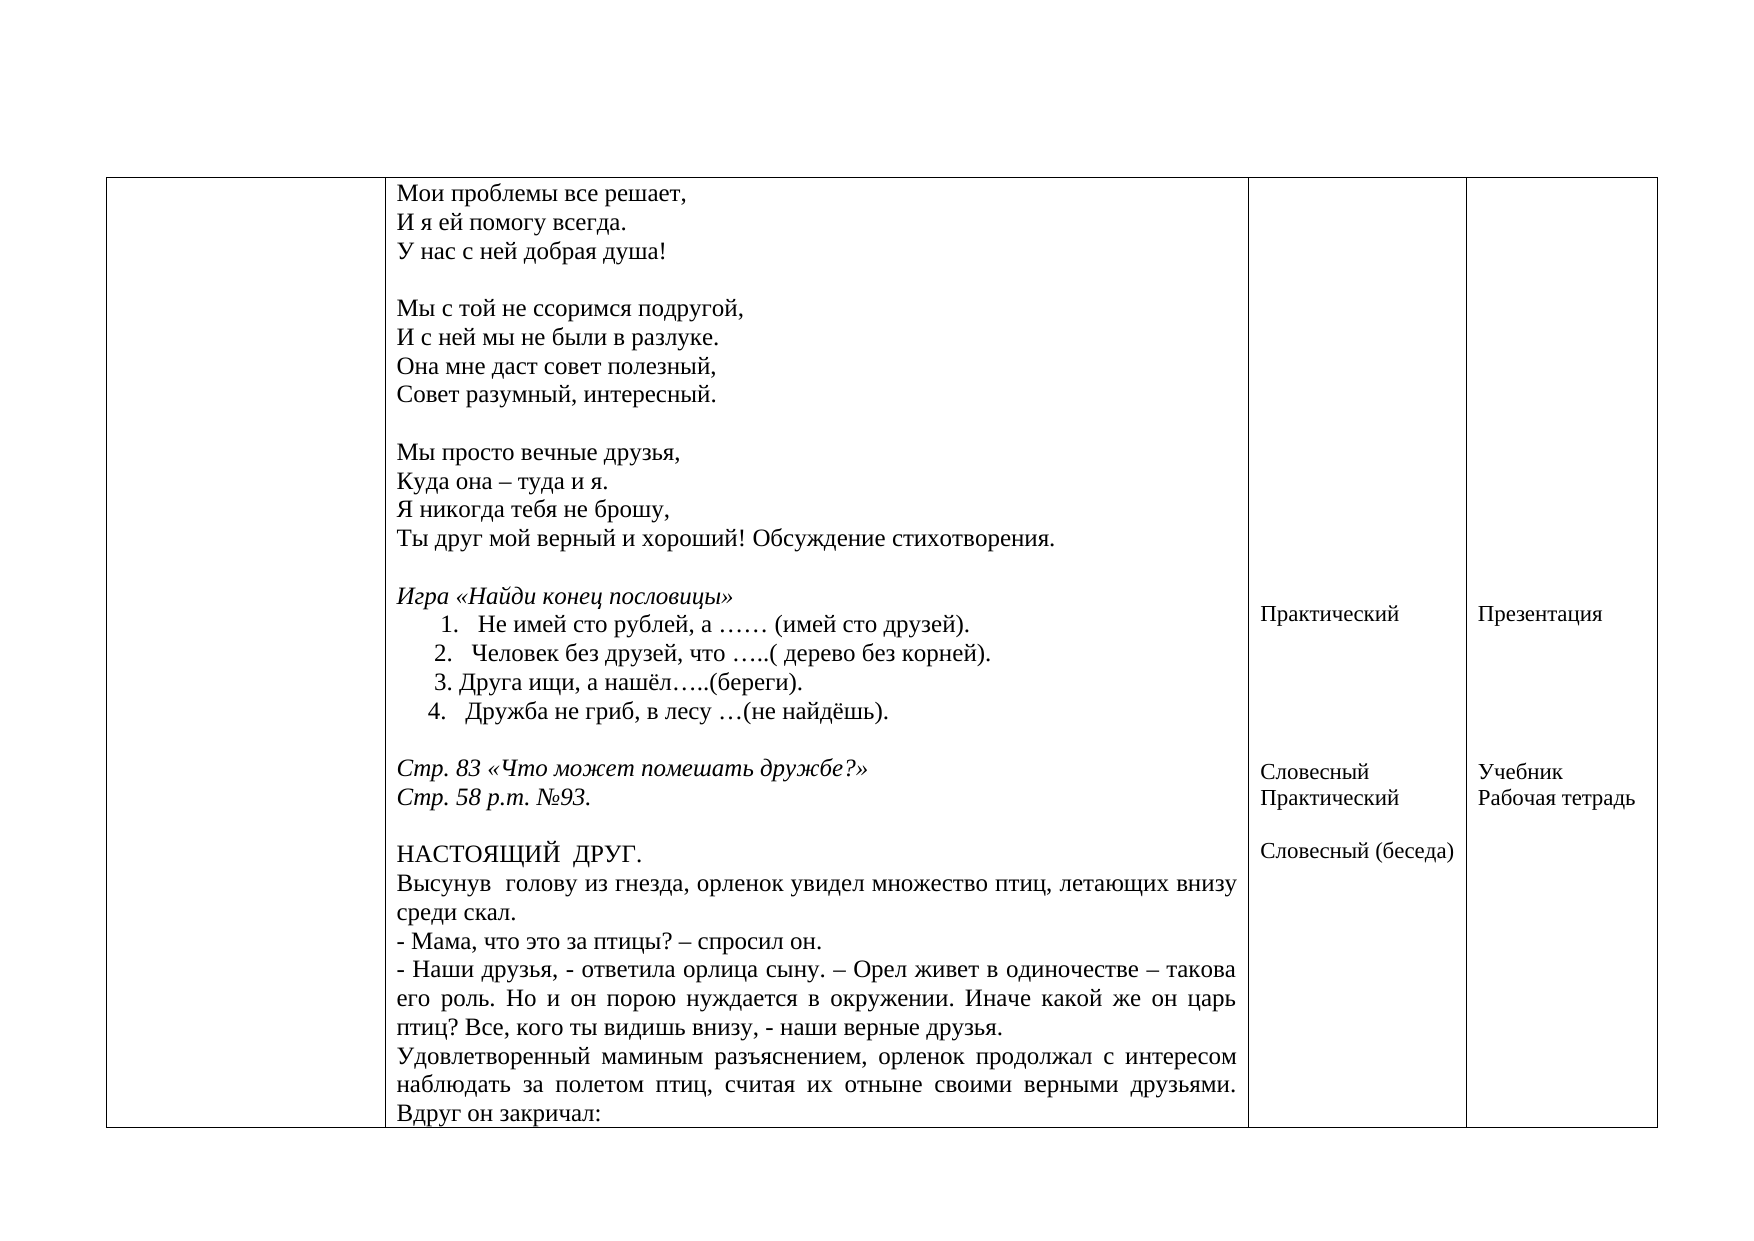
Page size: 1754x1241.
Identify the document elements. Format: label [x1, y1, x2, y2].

table_cell [386, 178, 1248, 1127]
table_cell [1249, 178, 1466, 1127]
table_cell [1467, 178, 1657, 1127]
table_cell [107, 178, 385, 1127]
